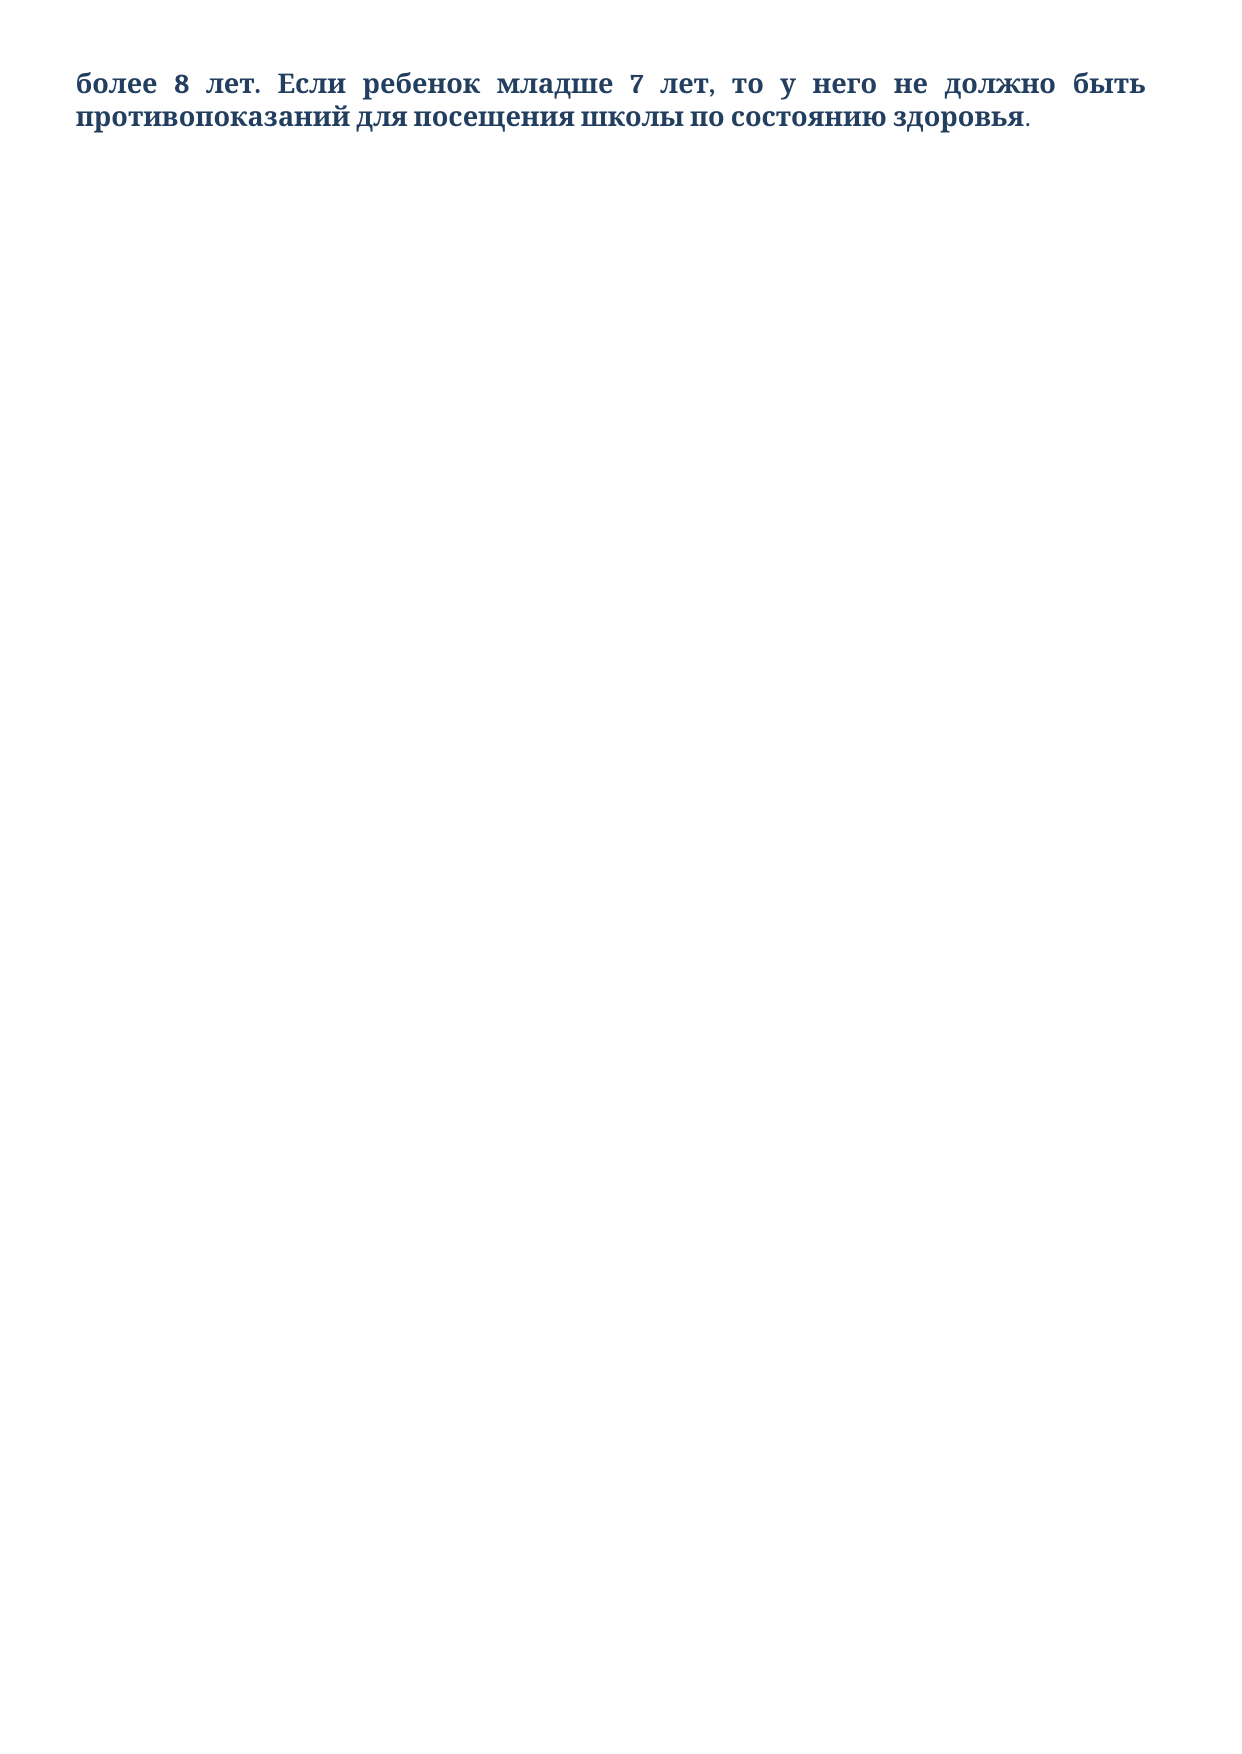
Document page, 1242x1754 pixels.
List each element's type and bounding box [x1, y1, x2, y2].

subtitle [76, 69, 1146, 133]
